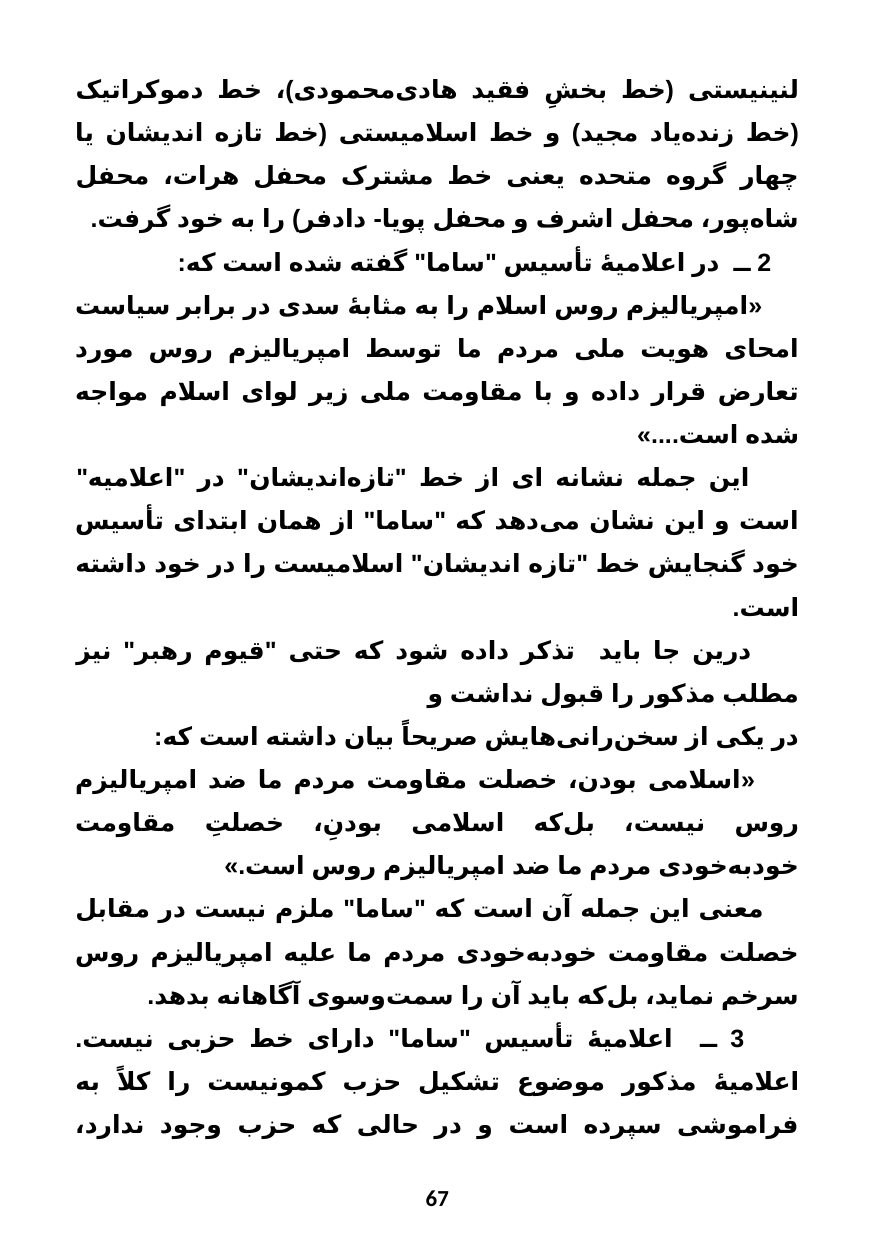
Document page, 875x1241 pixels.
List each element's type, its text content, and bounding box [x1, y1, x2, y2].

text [75, 75, 799, 233]
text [75, 1024, 799, 1139]
text این جمله نشانه ای از خط "تازه‌اندیشان" در "اعلامیه" است و این نشان می‌دهد که "ساما" از همان ابتدای تأسیس خود گنجایش خط "تازه اندیشان" اسلامیست را در خود داشته است. [75, 463, 799, 621]
text در یکی از سخن‌رانی‌هایش صریحاً بیان داشته است که: [75, 722, 799, 751]
text «امپریالیزم روس اسلام را به مثابۀ سدی در برابر سیاست امحای هویت ملی مردم ما توسط امپریالیزم روس مورد تعارض قرار داده و با مقاومت ملی زیر لوای اسلام مواجه شده است....» [75, 291, 799, 449]
text معنی این جمله آن است که "ساما" ملزم نیست در مقابل خصلت مقاومت خودبه‌خودی مردم ما علیه امپریالیزم روس سرخم نماید، بل‌که باید آن را سمت‌وسوی آگاهانه بدهد. [75, 894, 799, 1009]
text «اسلامی بودن، خصلت مقاومت مردم ما ضد امپریالیزم روس نیست، بل‌که اسلامی بودنِ، خصلتِ مقاومت خودبه‌خودی مردم ما ضد امپریالیزم روس است.» [75, 765, 799, 880]
text 2 ــ در اعلامیۀ تأسیس "ساما" گفته شده است که: [75, 247, 799, 276]
text درین جا باید تذکر داده شود که حتی "قیوم رهبر" نیز مطلب مذکور را قبول نداشت و [75, 636, 799, 707]
